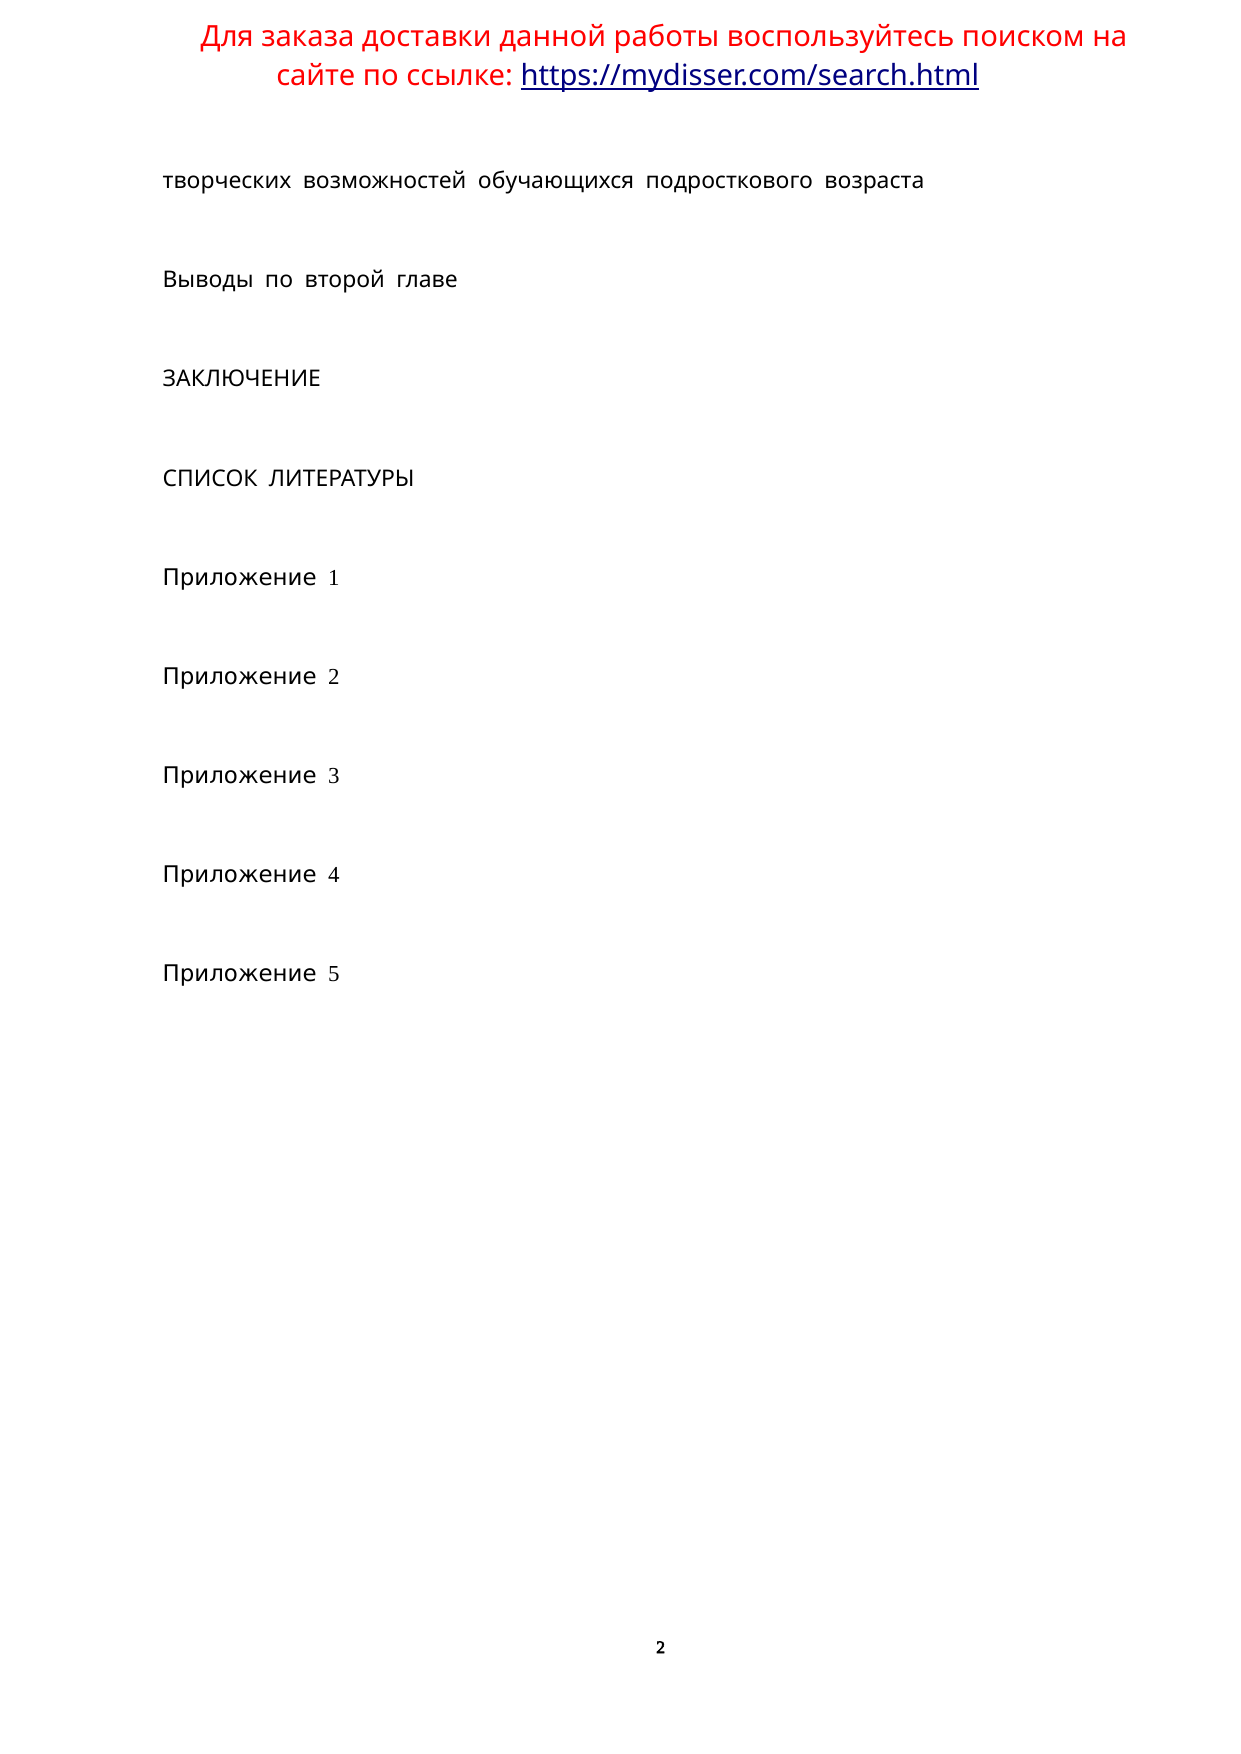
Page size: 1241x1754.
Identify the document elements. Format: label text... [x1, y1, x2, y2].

text Выводы по второй главе [103, 264, 1152, 292]
text ЗАКЛЮЧЕНИЕ [103, 363, 1152, 392]
text СПИСОК ЛИТЕРАТУРЫ [103, 462, 1152, 491]
text Приложение 4 [103, 859, 1152, 887]
text творческих возможностей обучающихся подросткового возраста [103, 164, 1152, 193]
text Приложение 1 [103, 561, 1152, 590]
text Приложение 5 [103, 958, 1152, 987]
text Приложение 2 [103, 660, 1152, 689]
text Приложение 3 [103, 759, 1152, 788]
